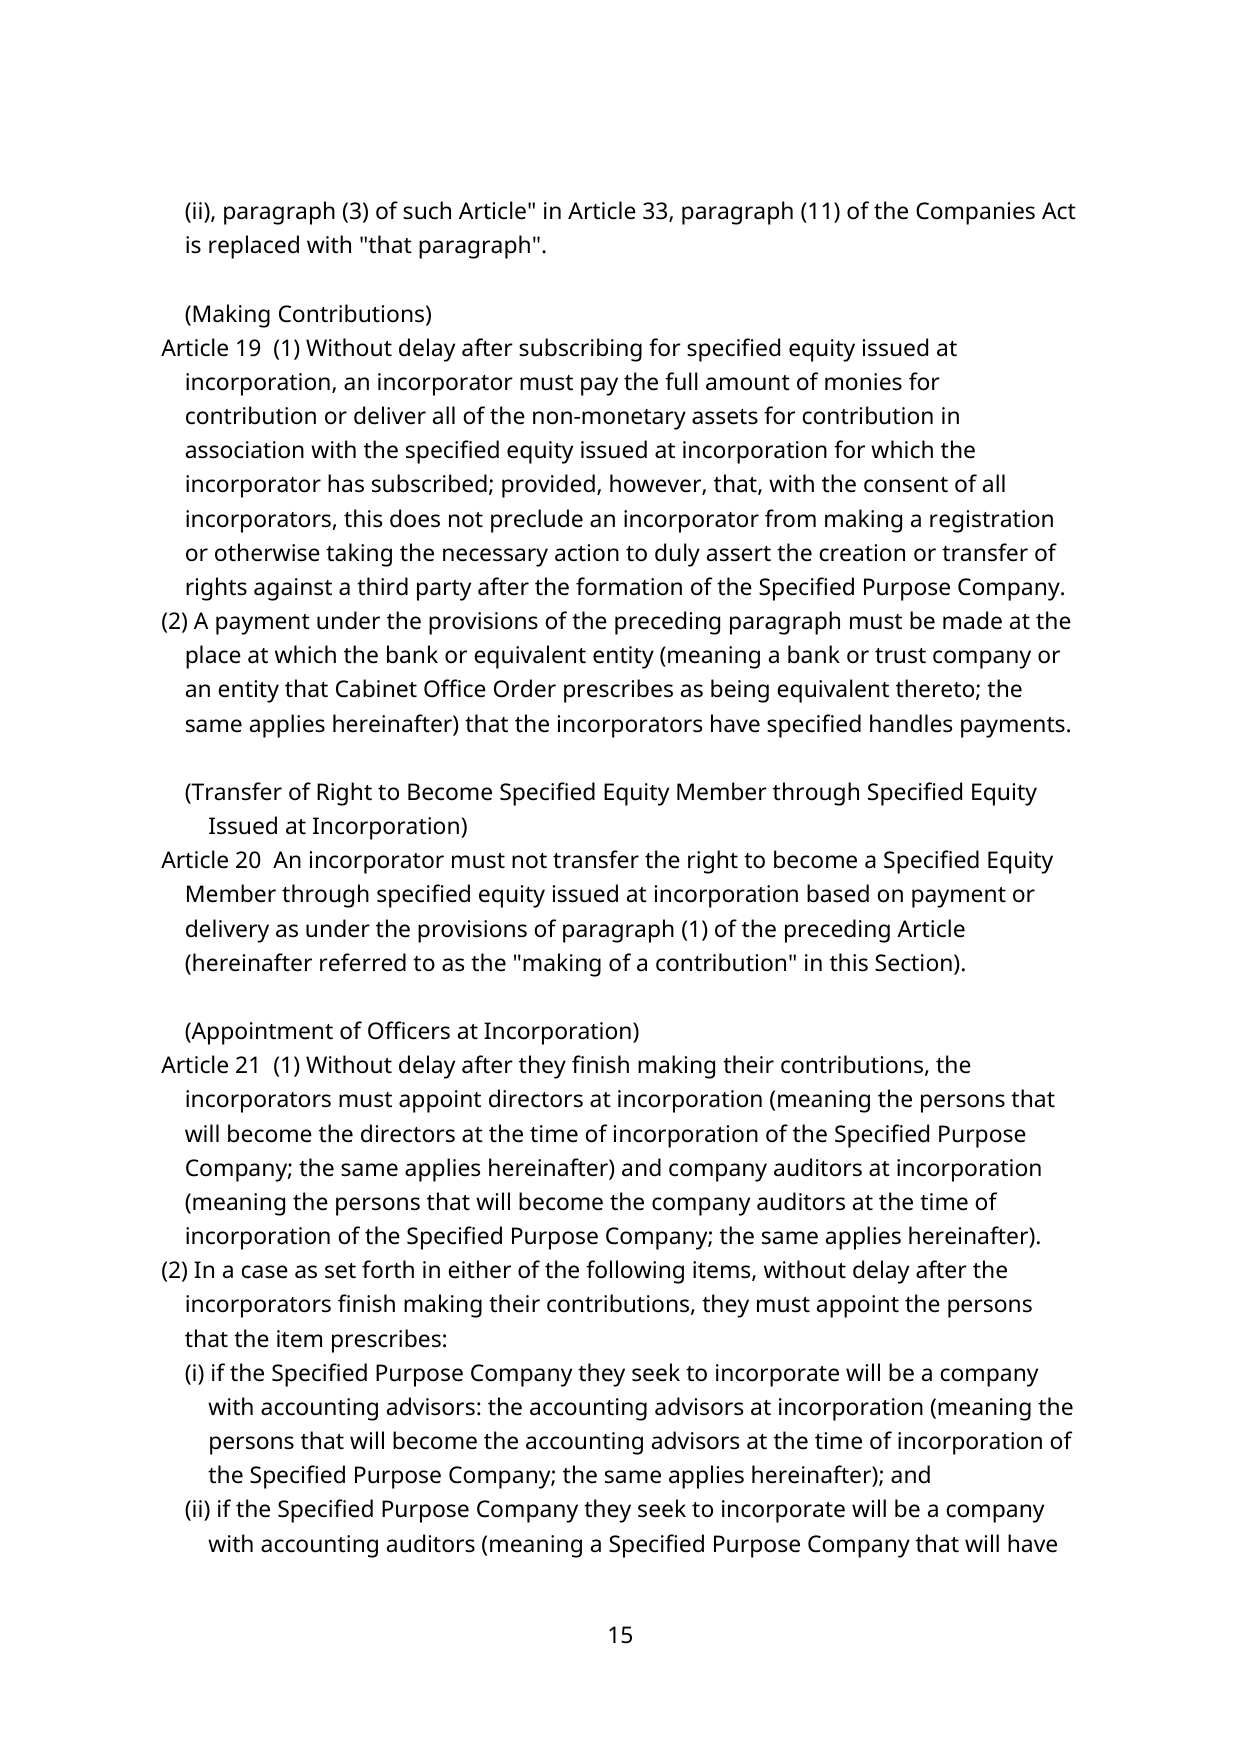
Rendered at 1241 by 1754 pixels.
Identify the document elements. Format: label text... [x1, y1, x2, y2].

text (i) if the Specified Purpose Company they seek to incorporate will be a company with accounting advisors: the accounting advisors at incorporation (meaning the persons that will become the accounting advisors at the time of incorporation of the Specified Purpose Company; the same applies hereinafter); and [184, 1355, 1079, 1492]
text Article 20 An incorporator must not transfer the right to become a Specified Equity Member through specified equity issued at incorporation based on payment or delivery as under the provisions of paragraph (1) of the preceding Article (hereinafter referred to as the "making of a contribution" in this Section). [161, 843, 1079, 979]
text (Appointment of Officers at Incorporation) [184, 1014, 1079, 1048]
text (Transfer of Right to Become Specified Equity Member through Specified Equity Issued at Incorporation) [184, 774, 1079, 843]
text (2) In a case as set forth in either of the following items, without delay after the incorporators finish making their contributions, they must appoint the persons that the item prescribes: [161, 1253, 1079, 1355]
text Article 19 (1) Without delay after subscribing for specified equity issued at incorporation, an incorporator must pay the full amount of monies for contribution or deliver all of the non-monetary assets for contribution in association with the specified equity issued at incorporation for which the incorporator has subscribed; provided, however, that, with the consent of all incorporators, this does not preclude an incorporator from making a registration or otherwise taking the necessary action to duly assert the creation or transfer of rights against a third party after the formation of the Specified Purpose Company. [161, 330, 1079, 604]
text Article 21 (1) Without delay after they finish making their contributions, the incorporators must appoint directors at incorporation (meaning the persons that will become the directors at the time of incorporation of the Specified Purpose Company; the same applies hereinafter) and company auditors at incorporation (meaning the persons that will become the company auditors at the time of incorporation of the Specified Purpose Company; the same applies hereinafter). [161, 1048, 1079, 1253]
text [184, 1492, 1079, 1560]
text (Making Contributions) [184, 296, 1079, 330]
text (2) A payment under the provisions of the preceding paragraph must be made at the place at which the bank or equivalent entity (meaning a bank or trust company or an entity that Cabinet Office Order prescribes as being equivalent thereto; the same applies hereinafter) that the incorporators have specified handles payments. [161, 604, 1079, 740]
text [161, 194, 1079, 262]
